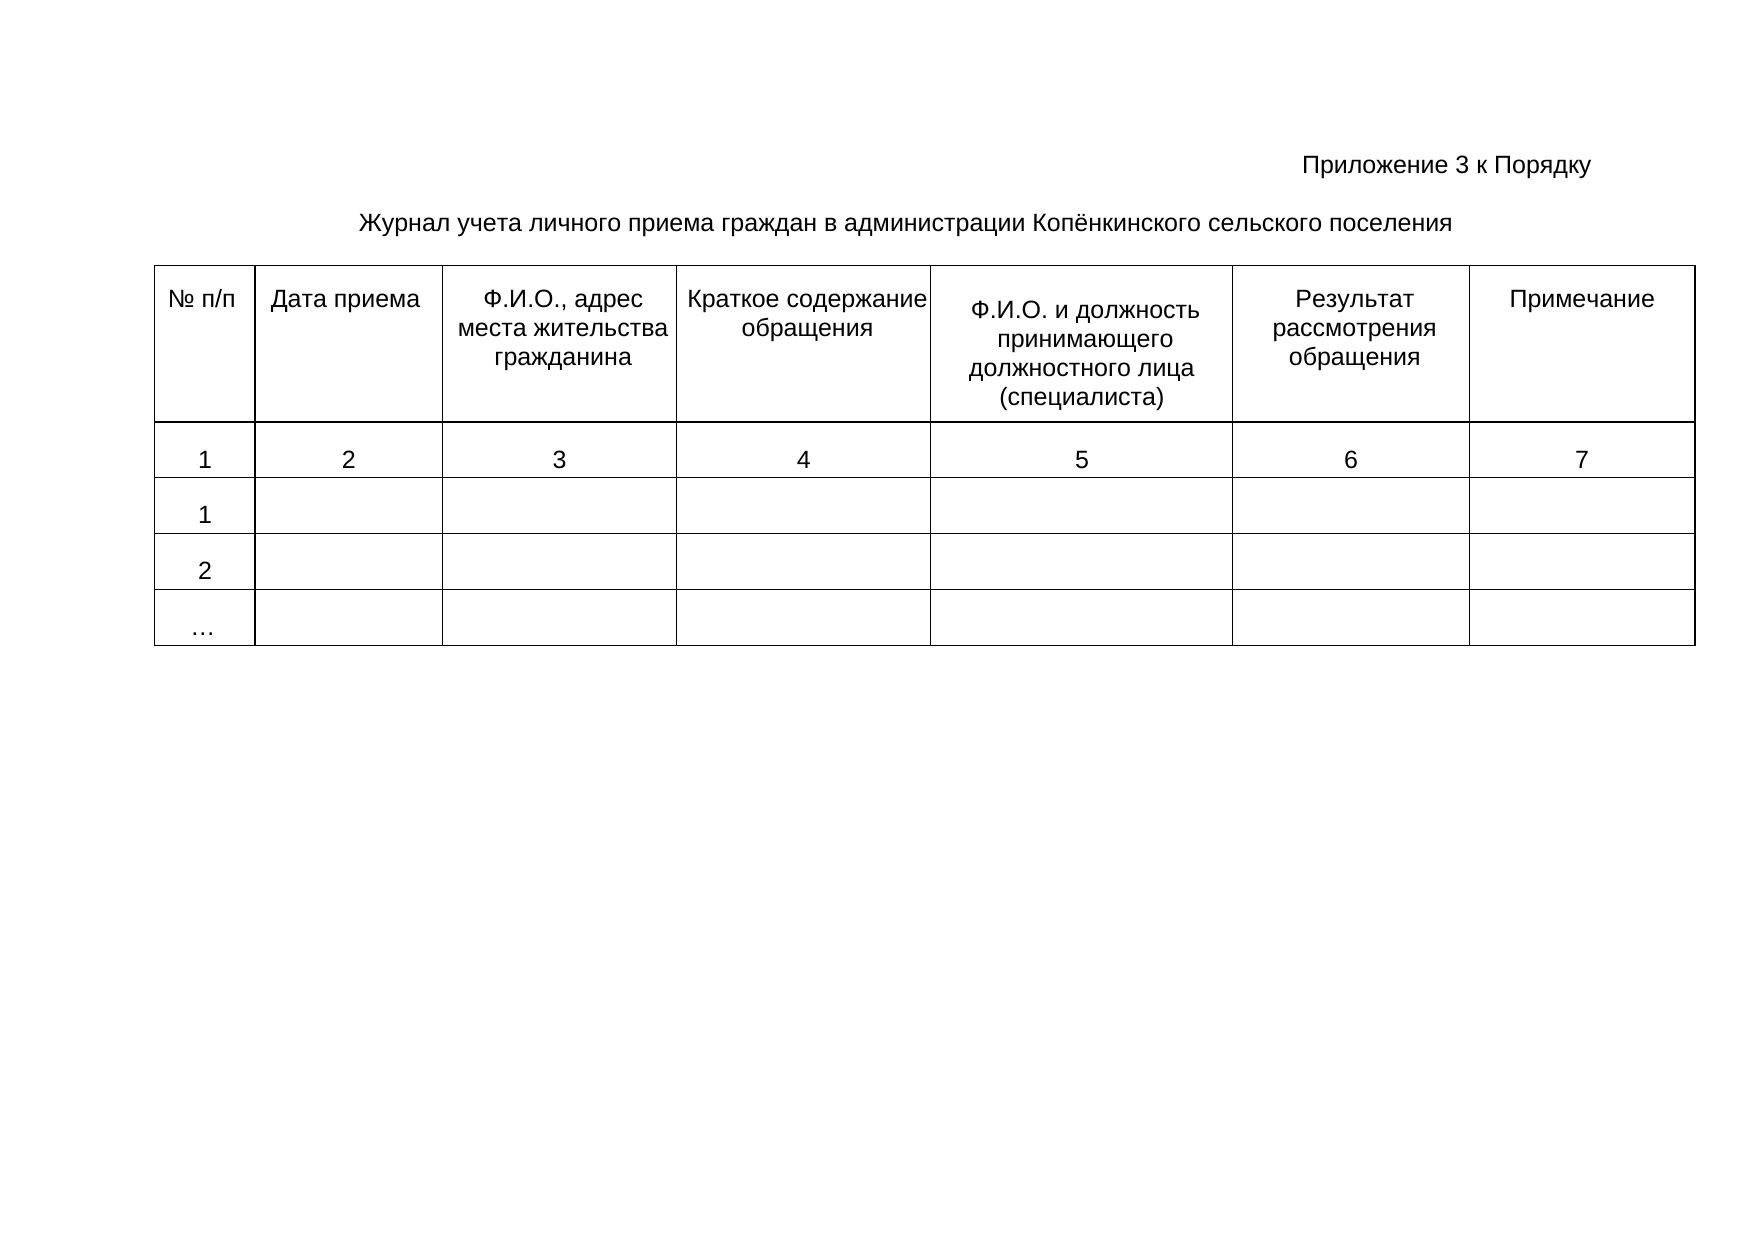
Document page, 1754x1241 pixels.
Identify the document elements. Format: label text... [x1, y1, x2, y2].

table_cell 1 [155, 423, 254, 477]
table_cell 1 [155, 478, 254, 533]
table_cell [443, 478, 676, 533]
table_cell [443, 534, 676, 589]
table_cell … [155, 590, 254, 645]
table_cell [256, 534, 442, 589]
table_header Результат рассмотрения обращения [1233, 266, 1469, 421]
table_cell [677, 590, 930, 645]
text Приложение 3 к Порядку [150, 150, 1591, 179]
table_cell 6 [1233, 423, 1469, 477]
table_cell 7 [1470, 423, 1694, 477]
table_cell 4 [677, 423, 930, 477]
table_header Примечание [1470, 266, 1694, 421]
table_cell [677, 534, 930, 589]
table_cell [931, 590, 1232, 645]
table_cell [1470, 534, 1694, 589]
table_header Ф.И.О. и должность принимающего должностного лица (специалиста) [931, 266, 1232, 421]
table_cell [931, 478, 1232, 533]
table_header Ф.И.О., адрес места жительства гражданина [443, 266, 676, 421]
table_cell 5 [931, 423, 1232, 477]
table_cell [443, 590, 676, 645]
table_cell [256, 590, 442, 645]
table_cell [677, 478, 930, 533]
table_cell 3 [443, 423, 676, 477]
table_header Краткое содержание обращения [677, 266, 930, 421]
table_header Дата приема [256, 266, 442, 421]
table_cell [1233, 590, 1469, 645]
table_cell [1233, 478, 1469, 533]
table_header № п/п [155, 266, 254, 421]
table_cell [256, 478, 442, 533]
table_cell [1470, 478, 1694, 533]
table_cell 2 [256, 423, 442, 477]
text Журнал учета личного приема граждан в администрации Копёнкинского сельского поселения [208, 207, 1604, 236]
table_cell [931, 534, 1232, 589]
table_cell [1233, 534, 1469, 589]
table_cell 2 [155, 534, 254, 589]
table_cell [1470, 590, 1694, 645]
